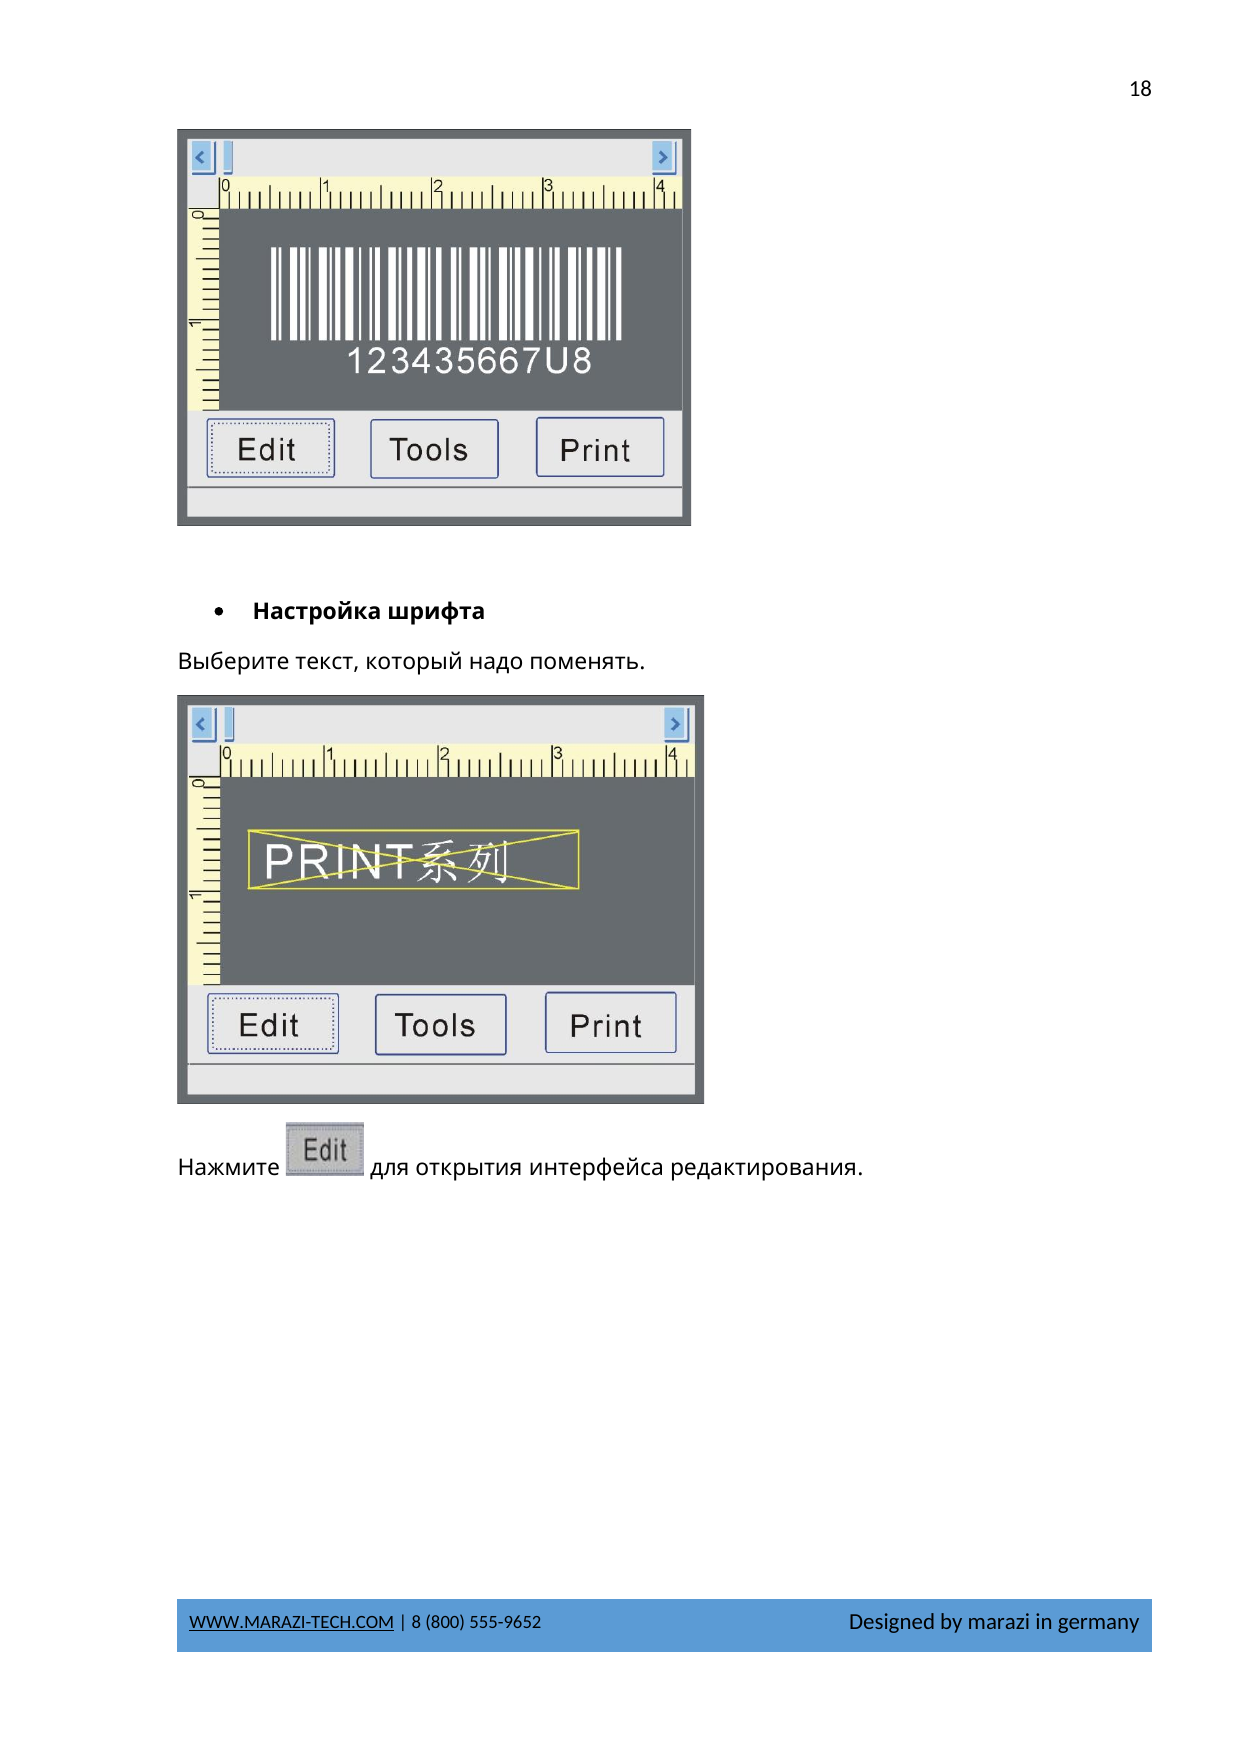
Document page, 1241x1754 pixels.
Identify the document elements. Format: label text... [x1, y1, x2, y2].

picture [177, 129, 692, 526]
picture [285, 1122, 364, 1176]
text Нажмите для открытия интерфейса редактирования. [177, 1122, 1152, 1182]
list Настройка шрифта [215, 595, 1152, 626]
picture [177, 695, 705, 1104]
text Выберите текст, который надо поменять. [177, 645, 1152, 676]
